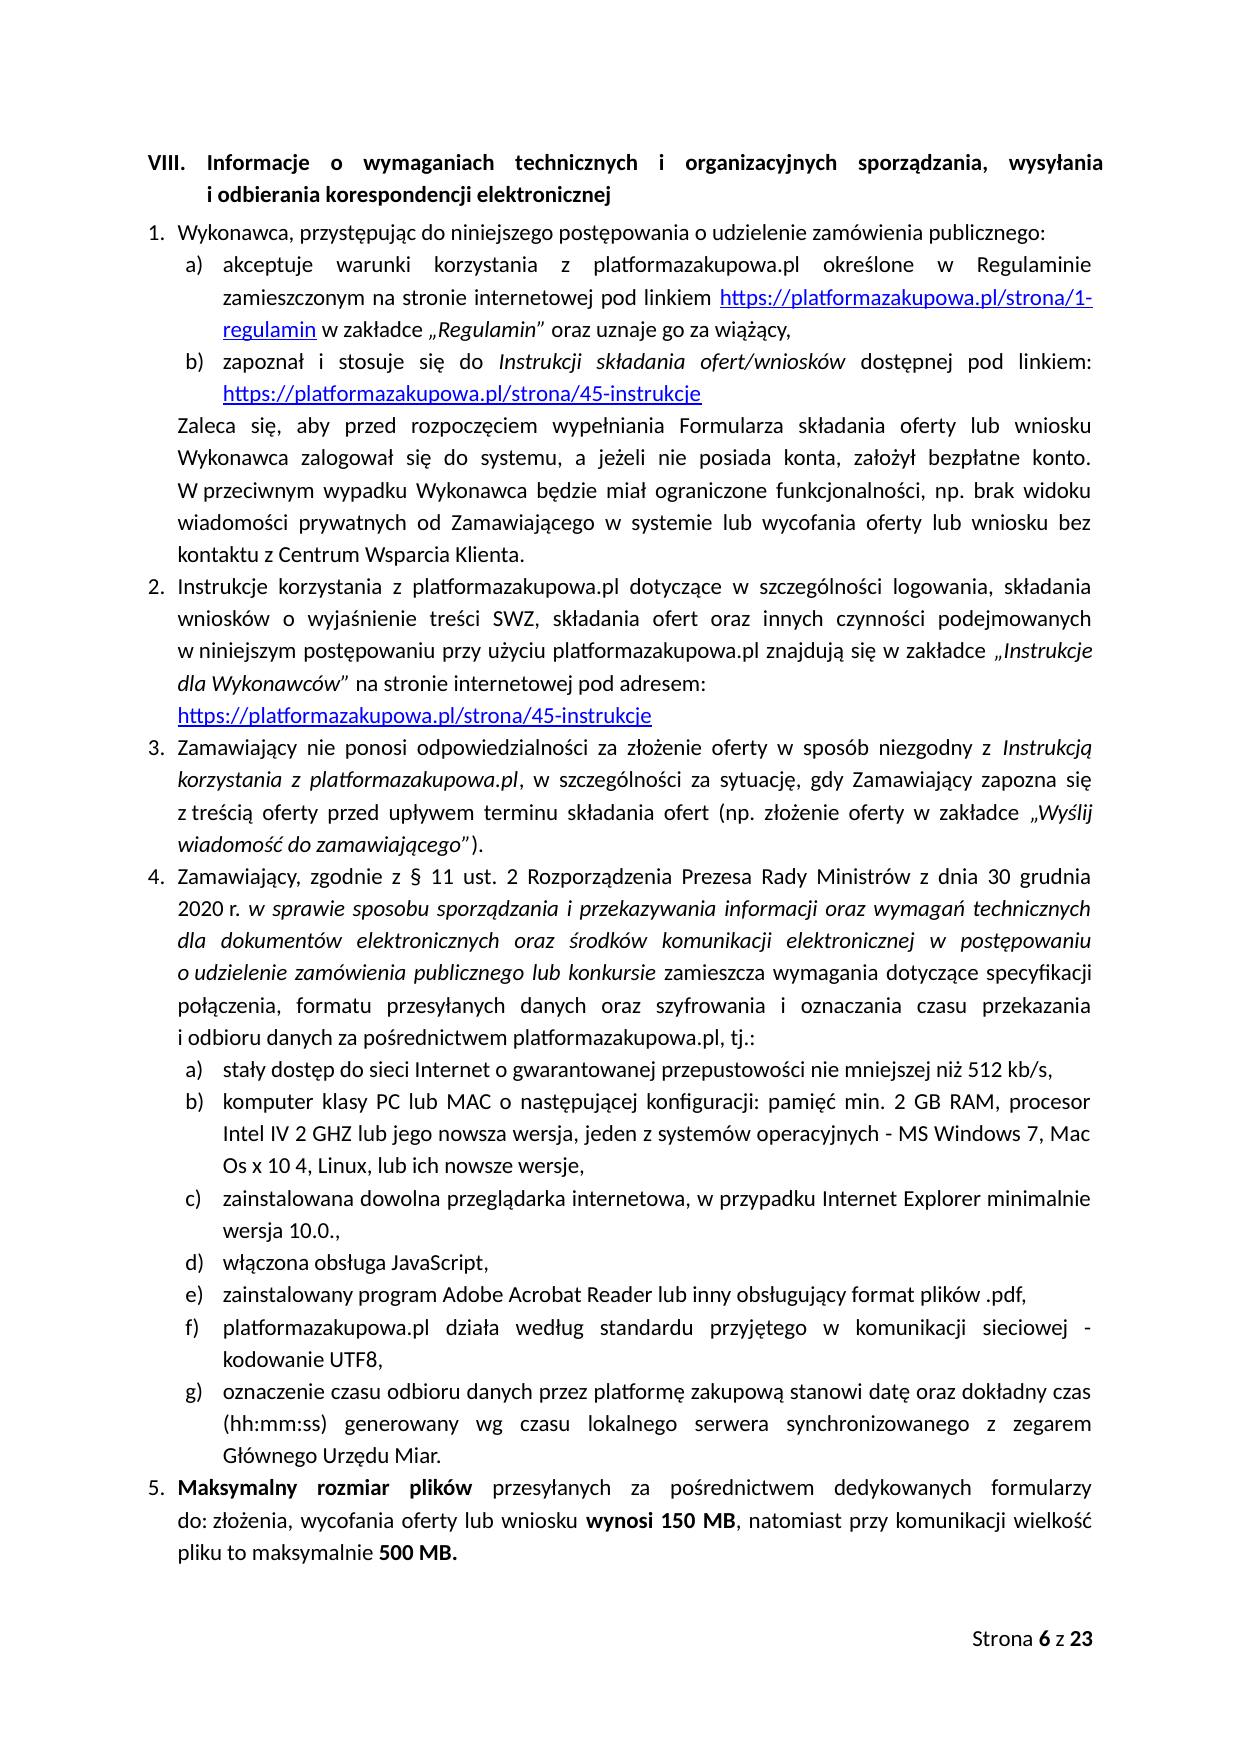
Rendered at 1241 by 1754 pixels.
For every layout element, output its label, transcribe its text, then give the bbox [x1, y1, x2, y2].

list Wykonawca, przystępując do niniejszego postępowania o udzielenie zamówienia publicznego: [148, 218, 1093, 246]
list Informacje o wymaganiach technicznych i organizacyjnych sporządzania, wysyłania i odbierania korespondencji elektronicznej [148, 148, 1104, 208]
list Maksymalny rozmiar plików przesyłanych za pośrednictwem dedykowanych formularzy do: złożenia, wycofania oferty lub wniosku wynosi 150 MB, natomiast przy komunikacji wielkość pliku to maksymalnie 500 MB. [148, 1473, 1093, 1566]
list Instrukcje korzystania z platformazakupowa.pl dotyczące w szczególności logowania, składania wniosków o wyjaśnienie treści SWZ, składania ofert oraz innych czynności podejmowanych w niniejszym postępowaniu przy użyciu platformazakupowa.pl znajdują się w zakładce „Instrukcje dla Wykonawców” na stronie internetowej pod adresem: [148, 572, 1093, 697]
list stały dostęp do sieci Internet o gwarantowanej przepustowości nie mniejszej niż 512 kb/s, [185, 1055, 1093, 1083]
list komputer klasy PC lub MAC o następującej konfiguracji: pamięć min. 2 GB RAM, procesor Intel IV 2 GHZ lub jego nowsza wersja, jeden z systemów operacyjnych - MS Windows 7, Mac Os x 10 4, Linux, lub ich nowsze wersje, [185, 1087, 1093, 1180]
list zapoznał i stosuje się do Instrukcji składania ofert/wniosków dostępnej pod linkiem: https://platformazakupowa.pl/strona/45-instrukcje [185, 347, 1093, 407]
list włączona obsługa JavaScript, [185, 1248, 1093, 1276]
text Zaleca się, aby przed rozpoczęciem wypełniania Formularza składania oferty lub wniosku Wykonawca zalogował się do systemu, a jeżeli nie posiada konta, założył bezpłatne konto. W przeciwnym wypadku Wykonawca będzie miał ograniczone funkcjonalności, np. brak widoku wiadomości prywatnych od Zamawiającego w systemie lub wycofania oferty lub wniosku bez kontaktu z Centrum Wsparcia Klienta. [177, 411, 1093, 568]
list platformazakupowa.pl działa według standardu przyjętego w komunikacji sieciowej - kodowanie UTF8, [185, 1313, 1093, 1373]
list Zamawiający, zgodnie z § 11 ust. 2 Rozporządzenia Prezesa Rady Ministrów z dnia 30 grudnia 2020 r. w sprawie sposobu sporządzania i przekazywania informacji oraz wymagań technicznych dla dokumentów elektronicznych oraz środków komunikacji elektronicznej w postępowaniu o udzielenie zamówienia publicznego lub konkursie zamieszcza wymagania dotyczące specyfikacji połączenia, formatu przesyłanych danych oraz szyfrowania i oznaczania czasu przekazania i odbioru danych za pośrednictwem platformazakupowa.pl, tj.: [148, 862, 1093, 1051]
list oznaczenie czasu odbioru danych przez platformę zakupową stanowi datę oraz dokładny czas (hh:mm:ss) generowany wg czasu lokalnego serwera synchronizowanego z zegarem Głównego Urzędu Miar. [185, 1377, 1093, 1469]
list zainstalowany program Adobe Acrobat Reader lub inny obsługujący format plików .pdf, [185, 1280, 1093, 1308]
list zainstalowana dowolna przeglądarka internetowa, w przypadku Internet Explorer minimalnie wersja 10.0., [185, 1184, 1093, 1244]
list Zamawiający nie ponosi odpowiedzialności za złożenie oferty w sposób niezgodny z Instrukcją korzystania z platformazakupowa.pl, w szczególności za sytuację, gdy Zamawiający zapozna się z treścią oferty przed upływem terminu składania ofert (np. złożenie oferty w zakładce „Wyślij wiadomość do zamawiającego”). [148, 733, 1093, 858]
list akceptuje warunki korzystania z platformazakupowa.pl określone w Regulaminie zamieszczonym na stronie internetowej pod linkiem https://platformazakupowa.pl/strona/1-regulamin w zakładce „Regulamin” oraz uznaje go za wiążący, [185, 250, 1093, 343]
text https://platformazakupowa.pl/strona/45-instrukcje [177, 701, 1093, 729]
